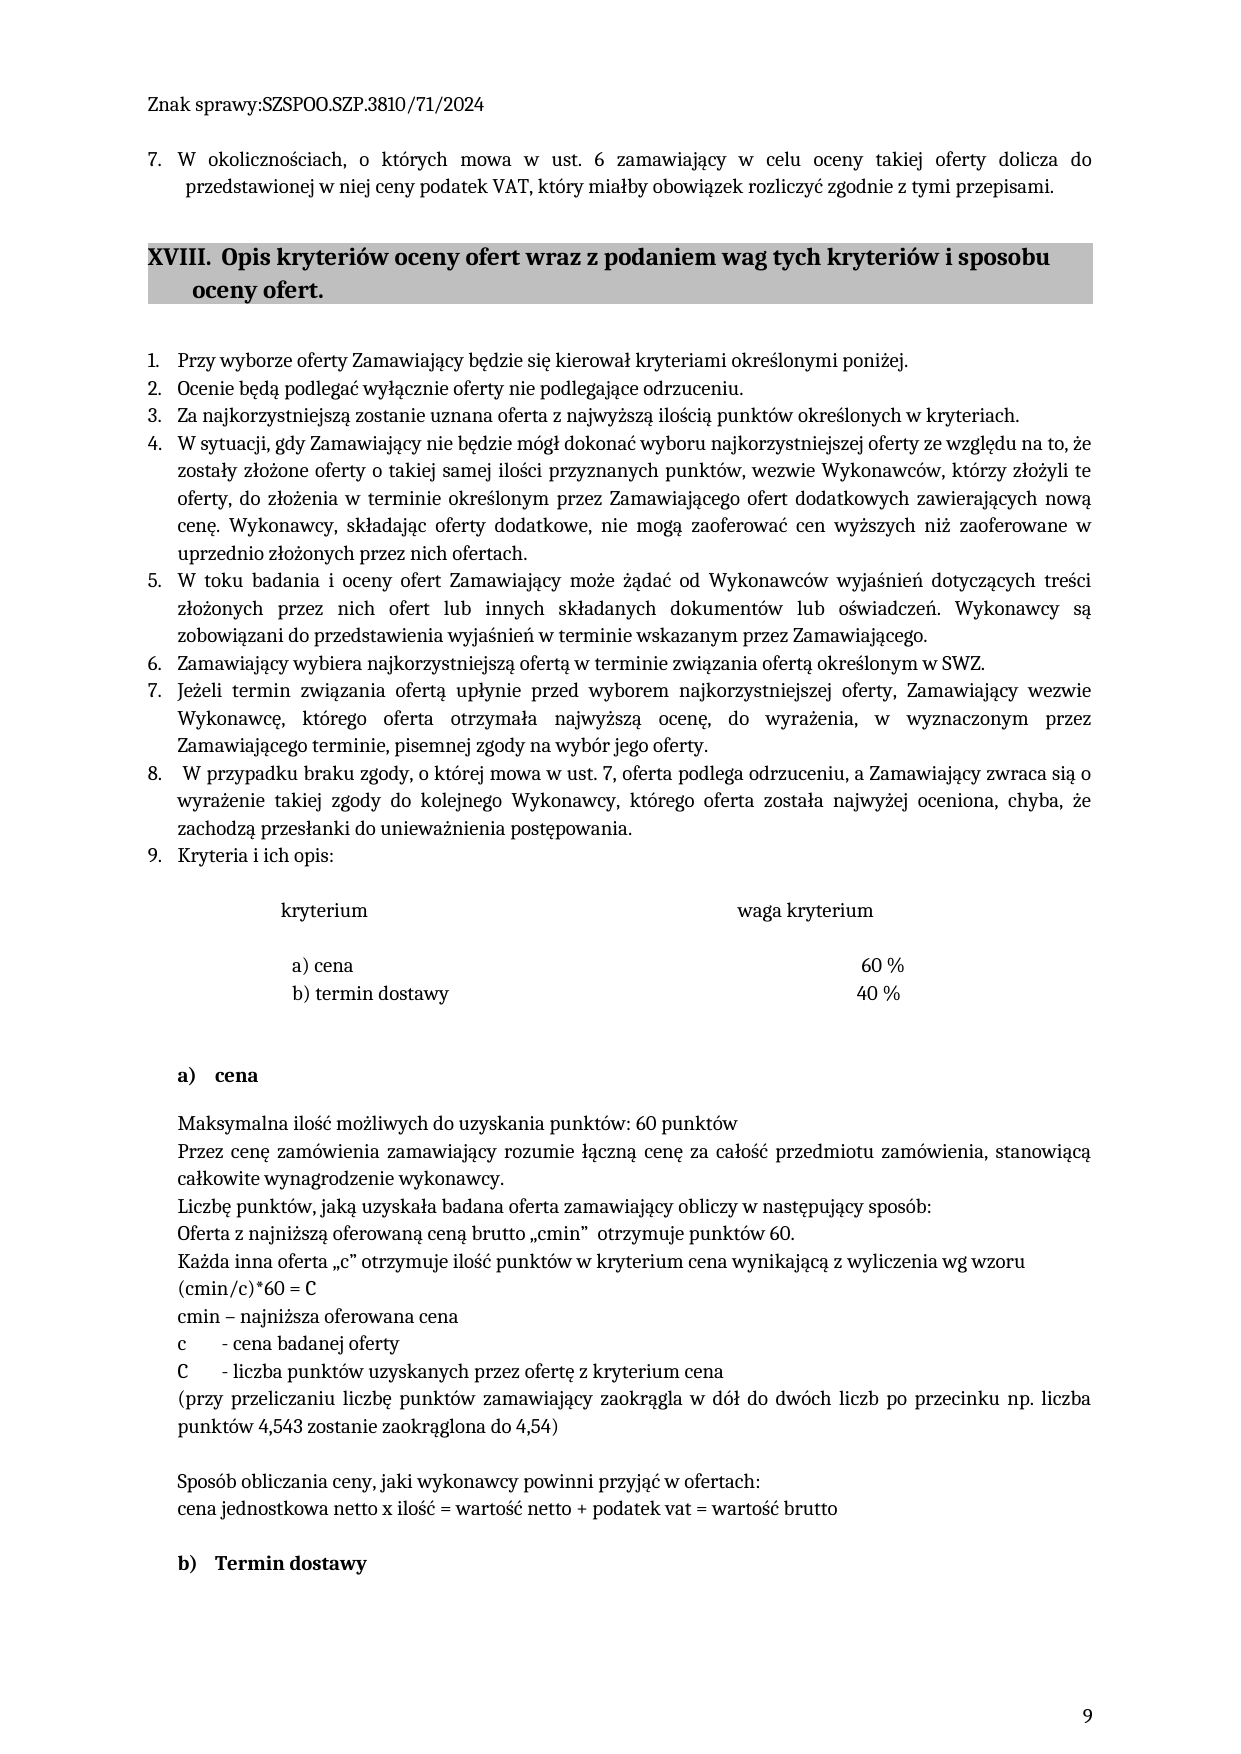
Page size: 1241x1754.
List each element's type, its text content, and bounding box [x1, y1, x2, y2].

list Ocenie będą podlegać wyłącznie oferty nie podlegające odrzuceniu. [148, 376, 1093, 400]
text Przez cenę zamówienia zamawiający rozumie łączną cenę za całość przedmiotu zamówienia, stanowiącą całkowite wynagrodzenie wykonawcy. [177, 1139, 1093, 1191]
text cmin – najniższa oferowana cena [177, 1304, 1093, 1328]
text Maksymalna ilość możliwych do uzyskania punktów: 60 punktów [177, 1112, 1093, 1136]
list W toku badania i oceny ofert Zamawiający może żądać od Wykonawców wyjaśnień dotyczących treści złożonych przez nich ofert lub innych składanych dokumentów lub oświadczeń. Wykonawcy są zobowiązani do przedstawienia wyjaśnień w terminie wskazanym przez Zamawiającego. [148, 569, 1093, 648]
text (cmin/c)*60 = C [177, 1277, 1093, 1301]
text a) cena 60 % [177, 954, 1093, 978]
list cena [177, 1064, 1093, 1088]
text kryterium waga kryterium [148, 899, 1093, 923]
list Zamawiający wybiera najkorzystniejszą ofertą w terminie związania ofertą określonym w SWZ. [148, 651, 1093, 675]
list Jeżeli termin związania ofertą upłynie przed wyborem najkorzystniejszej oferty, Zamawiający wezwie Wykonawcę, którego oferta otrzymała najwyższą ocenę, do wyrażenia, w wyznaczonym przez Zamawiającego terminie, pisemnej zgody na wybór jego oferty. [148, 679, 1093, 758]
text (przy przeliczaniu liczbę punktów zamawiający zaokrągla w dół do dwóch liczb po przecinku np. liczba punktów 4,543 zostanie zaokrąglona do 4,54) [177, 1387, 1093, 1438]
text C - liczba punktów uzyskanych przez ofertę z kryterium cena [177, 1359, 1093, 1383]
list W okolicznościach, o których mowa w ust. 6 zamawiający w celu oceny takiej oferty dolicza do przedstawionej w niej ceny podatek VAT, który miałby obowiązek rozliczyć zgodnie z tymi przepisami. [148, 148, 1093, 199]
text Sposób obliczania ceny, jaki wykonawcy powinni przyjąć w ofertach: [177, 1469, 1093, 1493]
list Termin dostawy [177, 1552, 1093, 1576]
list Za najkorzystniejszą zostanie uznana oferta z najwyższą ilością punktów określonych w kryteriach. [148, 404, 1093, 428]
list W przypadku braku zgody, o której mowa w ust. 7, oferta podlega odrzuceniu, a Zamawiający zwraca sią o wyrażenie takiej zgody do kolejnego Wykonawcy, którego oferta została najwyżej oceniona, chyba, że zachodzą przesłanki do unieważnienia postępowania. [148, 761, 1093, 840]
text Liczbę punktów, jaką uzyskała badana oferta zamawiający obliczy w następujący sposób: [177, 1194, 1093, 1218]
list Kryteria i ich opis: [148, 844, 1093, 868]
list W sytuacji, gdy Zamawiający nie będzie mógł dokonać wyboru najkorzystniejszej oferty ze względu na to, że zostały złożone oferty o takiej samej ilości przyznanych punktów, wezwie Wykonawców, którzy złożyli te oferty, do złożenia w terminie określonym przez Zamawiającego ofert dodatkowych zawierających nową cenę. Wykonawcy, składając oferty dodatkowe, nie mogą zaoferować cen wyższych niż zaoferowane w uprzednio złożonych przez nich ofertach. [148, 431, 1093, 565]
text c - cena badanej oferty [177, 1332, 1093, 1356]
list Przy wyborze oferty Zamawiający będzie się kierował kryteriami określonymi poniżej. [148, 349, 1093, 373]
text Każda inna oferta „c” otrzymuje ilość punktów w kryterium cena wynikającą z wyliczenia wg wzoru [177, 1249, 1093, 1273]
text b) termin dostawy 40 % [177, 981, 1093, 1005]
text cena jednostkowa netto x ilość = wartość netto + podatek vat = wartość brutto [177, 1497, 1093, 1521]
text XVIII. Opis kryteriów oceny ofert wraz z podaniem wag tych kryteriów i sposobu oceny ofert. [148, 243, 1093, 304]
text Oferta z najniższą oferowaną ceną brutto „cmin” otrzymuje punktów 60. [177, 1222, 1093, 1246]
